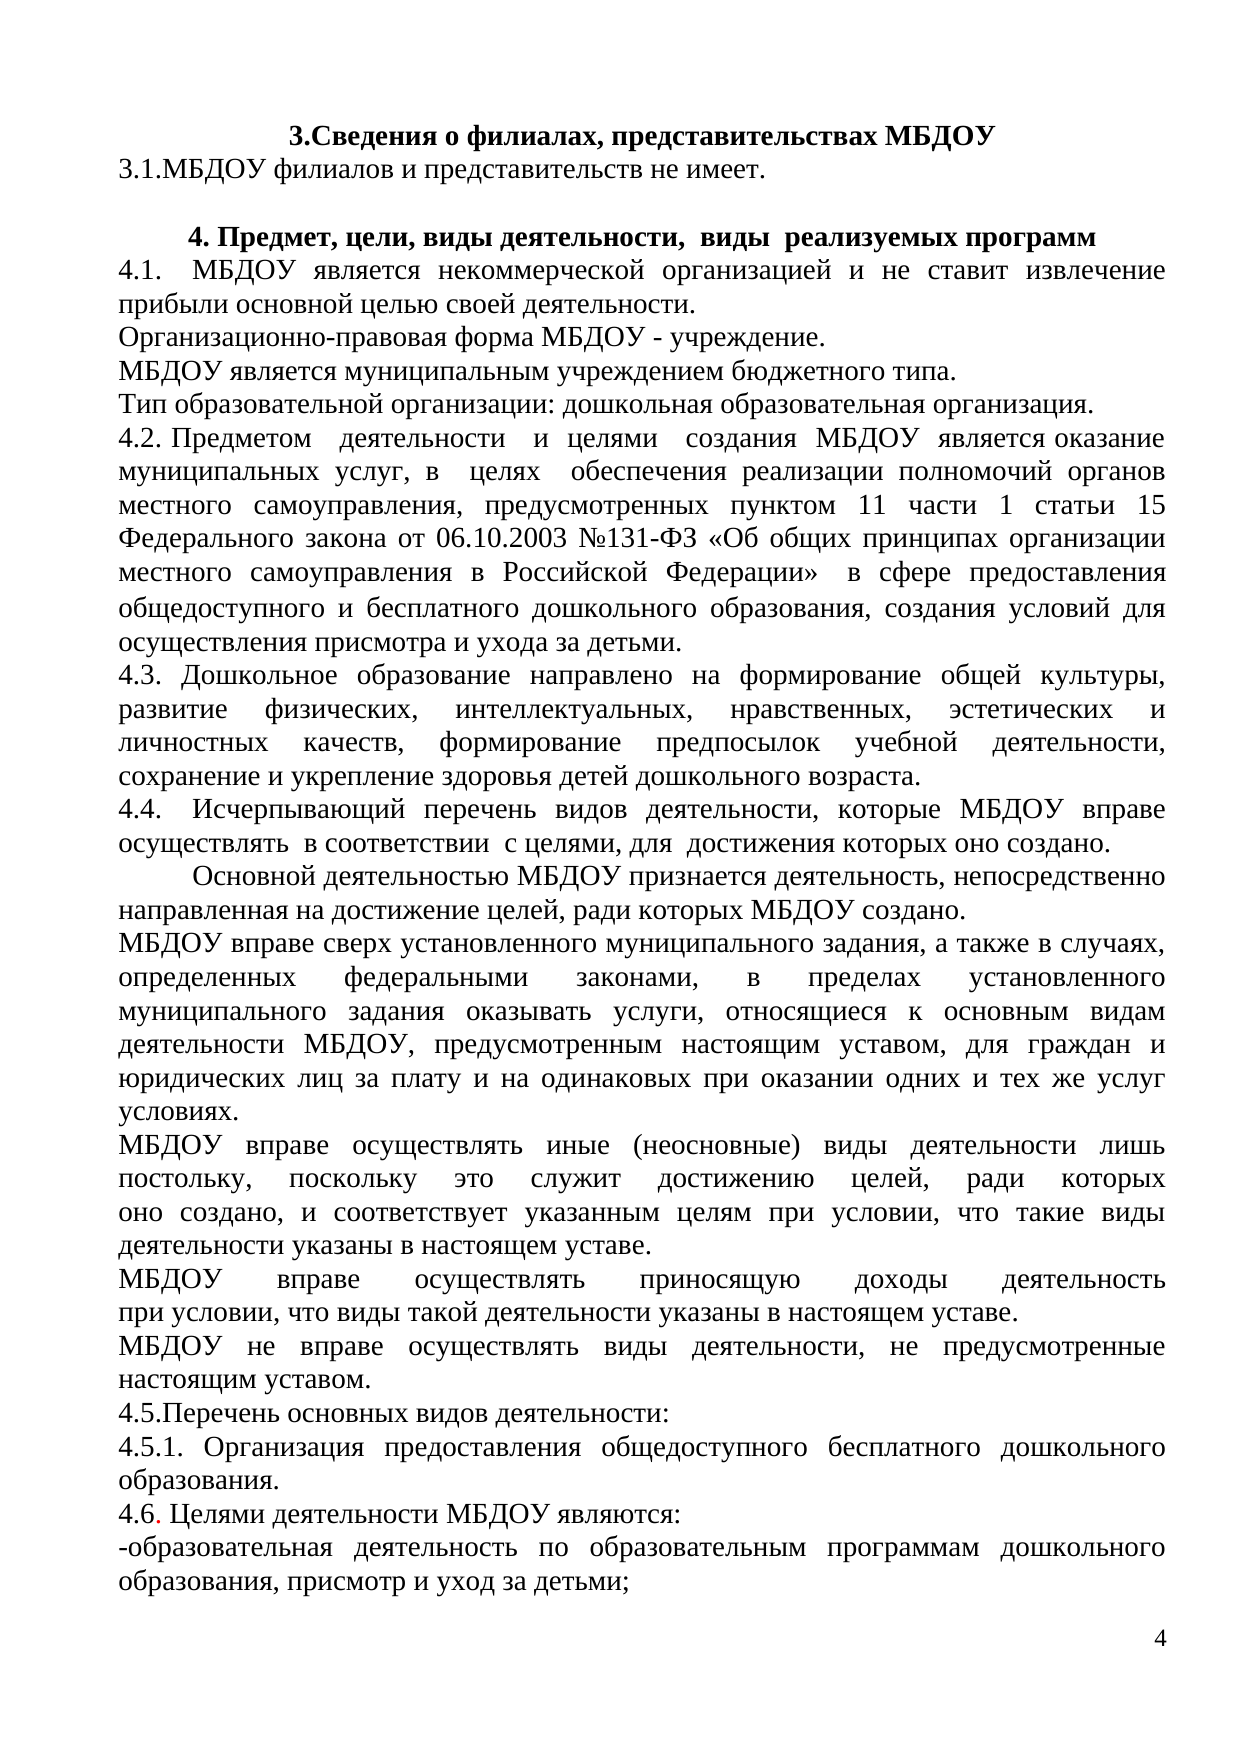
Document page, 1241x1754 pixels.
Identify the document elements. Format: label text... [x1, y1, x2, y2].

text МБДОУ вправе сверх установленного муниципального задания, а также в случаях, определенных федеральными законами, в пределах установленного муниципального задания оказывать услуги, относящиеся к основным видам деятельности МБДОУ, предусмотренным настоящим уставом, для граждан и юридических лиц за плату и на одинаковых при оказании одних и тех же услуг условиях. [118, 926, 1167, 1127]
text Тип образовательной организации: дошкольная образовательная организация. [118, 386, 1167, 420]
text МБДОУ вправе осуществлять приносящую доходы деятельность при условии, что виды такой деятельности указаны в настоящем уставе. [118, 1261, 1167, 1328]
text 4.4. Исчерпывающий перечень видов деятельности, которые МБДОУ вправе осуществлять в соответствии с целями, для достижения которых оно создано. [118, 791, 1167, 858]
text 4.5.Перечень основных видов деятельности: [118, 1395, 1167, 1429]
text 3.Сведения о филиалах, представительствах МБДОУ [118, 118, 1167, 152]
text МБДОУ является муниципальным учреждением бюджетного типа. [118, 353, 1167, 386]
text 4.1. МБДОУ является некоммерческой организацией и не ставит извлечение прибыли основной целью своей деятельности. [118, 252, 1167, 319]
text -образовательная деятельность по образовательным программам дошкольного образования, присмотр и уход за детьми; [118, 1529, 1167, 1596]
text 4. Предмет, цели, виды деятельности, виды реализуемых программ [118, 219, 1167, 252]
text Организационно-правовая форма МБДОУ - учреждение. [118, 319, 1167, 353]
text МБДОУ вправе осуществлять иные (неосновные) виды деятельности лишь постольку, поскольку это служит достижению целей, ради которых оно создано, и соответствует указанным целям при условии, что такие виды деятельности указаны в настоящем уставе. [118, 1127, 1167, 1261]
text 4.2. Предметом деятельности и целями создания МБДОУ является оказание муниципальных услуг, в целях обеспечения реализации полномочий органов местного самоуправления, предусмотренных пунктом 11 части 1 статьи 15 Федерального закона от 06.10.2003 №131-ФЗ «Об общих принципах организации местного самоуправления в Российской Федерации» в сфере предоставления общедоступного и бесплатного дошкольного образования, создания условий для осуществления присмотра и ухода за детьми. [118, 420, 1167, 657]
text 3.1.МБДОУ филиалов и представительств не имеет. [118, 152, 1167, 185]
text 4.3. Дошкольное образование направлено на формирование общей культуры, развитие физических, интеллектуальных, нравственных, эстетических и личностных качеств, формирование предпосылок учебной деятельности, сохранение и укрепление здоровья детей дошкольного возраста. [118, 657, 1167, 791]
text 4.5.1. Организация предоставления общедоступного бесплатного дошкольного образования. [118, 1429, 1167, 1496]
text 4.6. Целями деятельности МБДОУ являются: [118, 1496, 1167, 1529]
text МБДОУ не вправе осуществлять виды деятельности, не предусмотренные настоящим уставом. [118, 1328, 1167, 1395]
text Основной деятельностью МБДОУ признается деятельность, непосредственно направленная на достижение целей, ради которых МБДОУ создано. [118, 858, 1167, 926]
